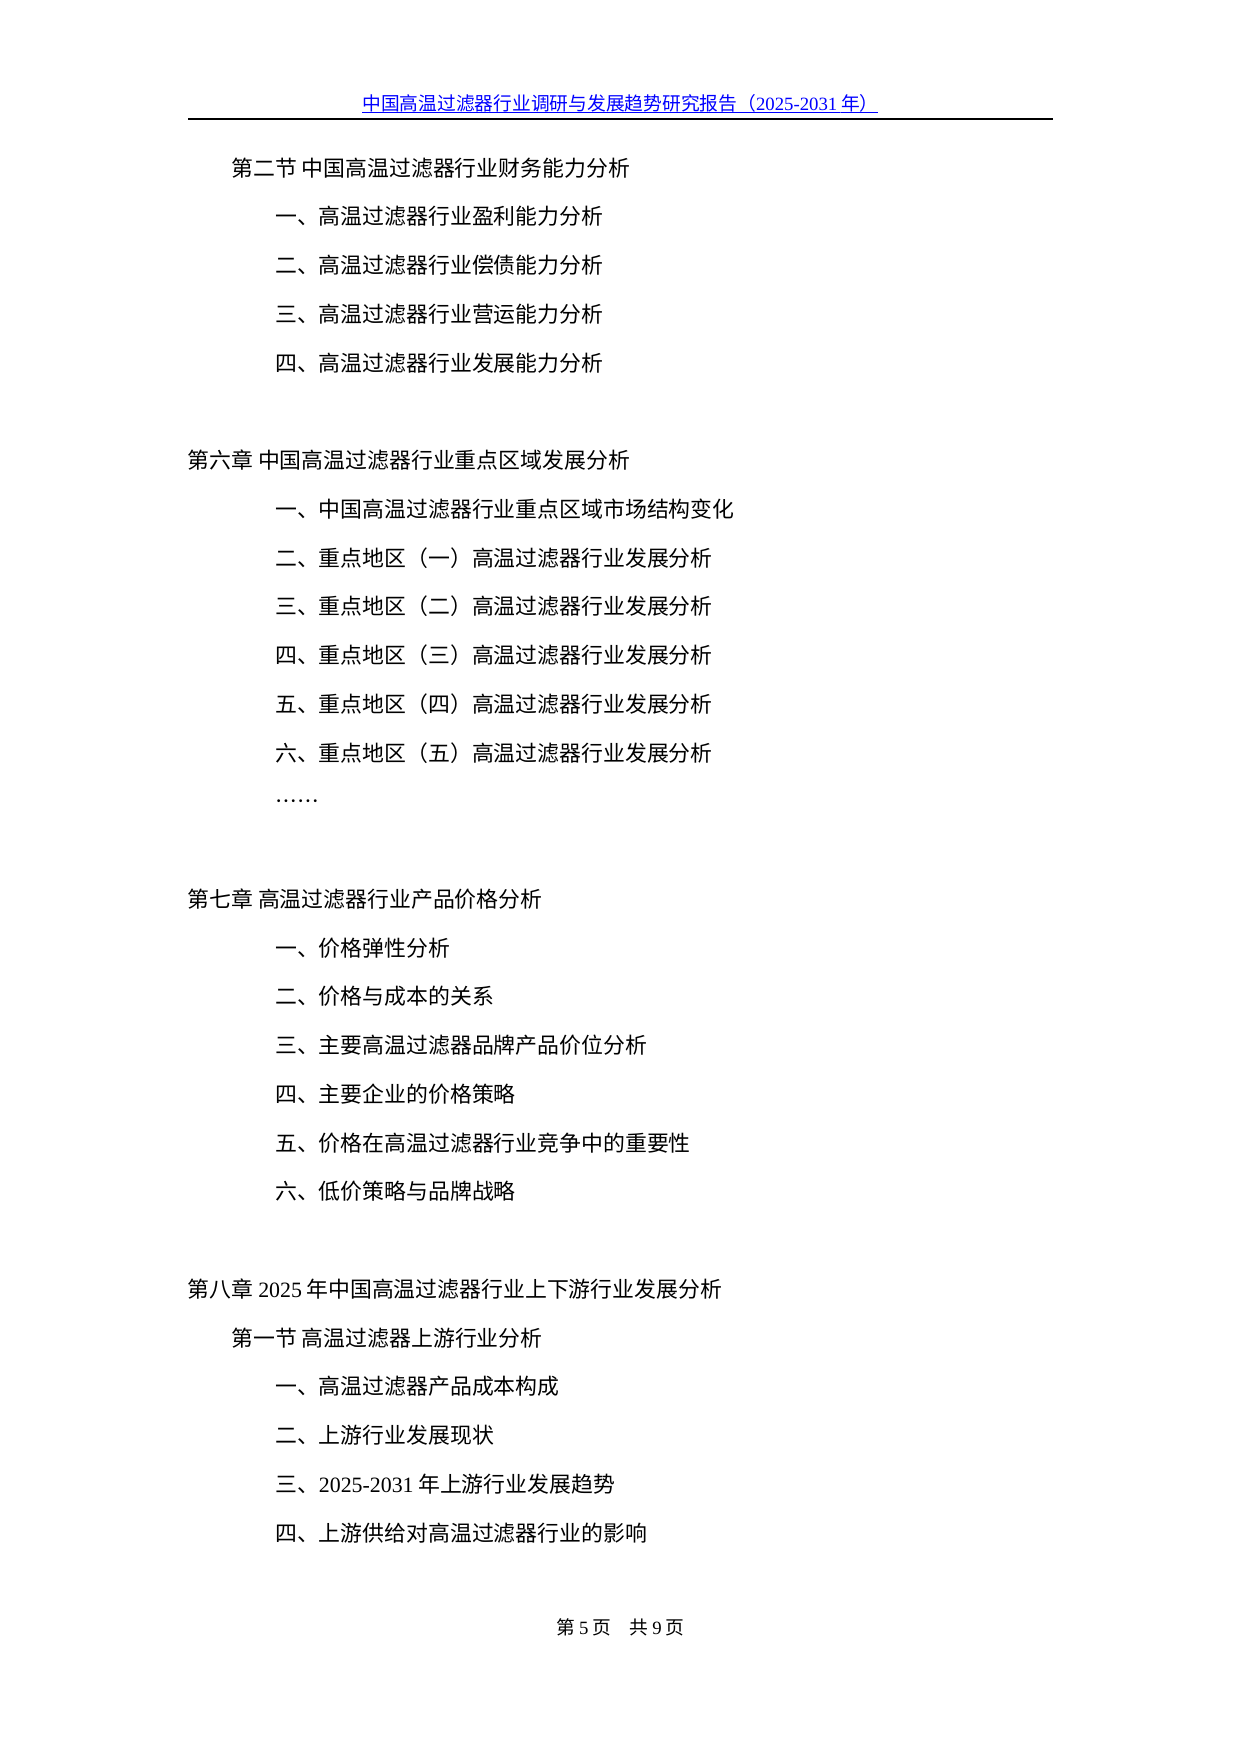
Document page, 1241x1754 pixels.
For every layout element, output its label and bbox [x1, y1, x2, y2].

text [187, 150, 1053, 1548]
